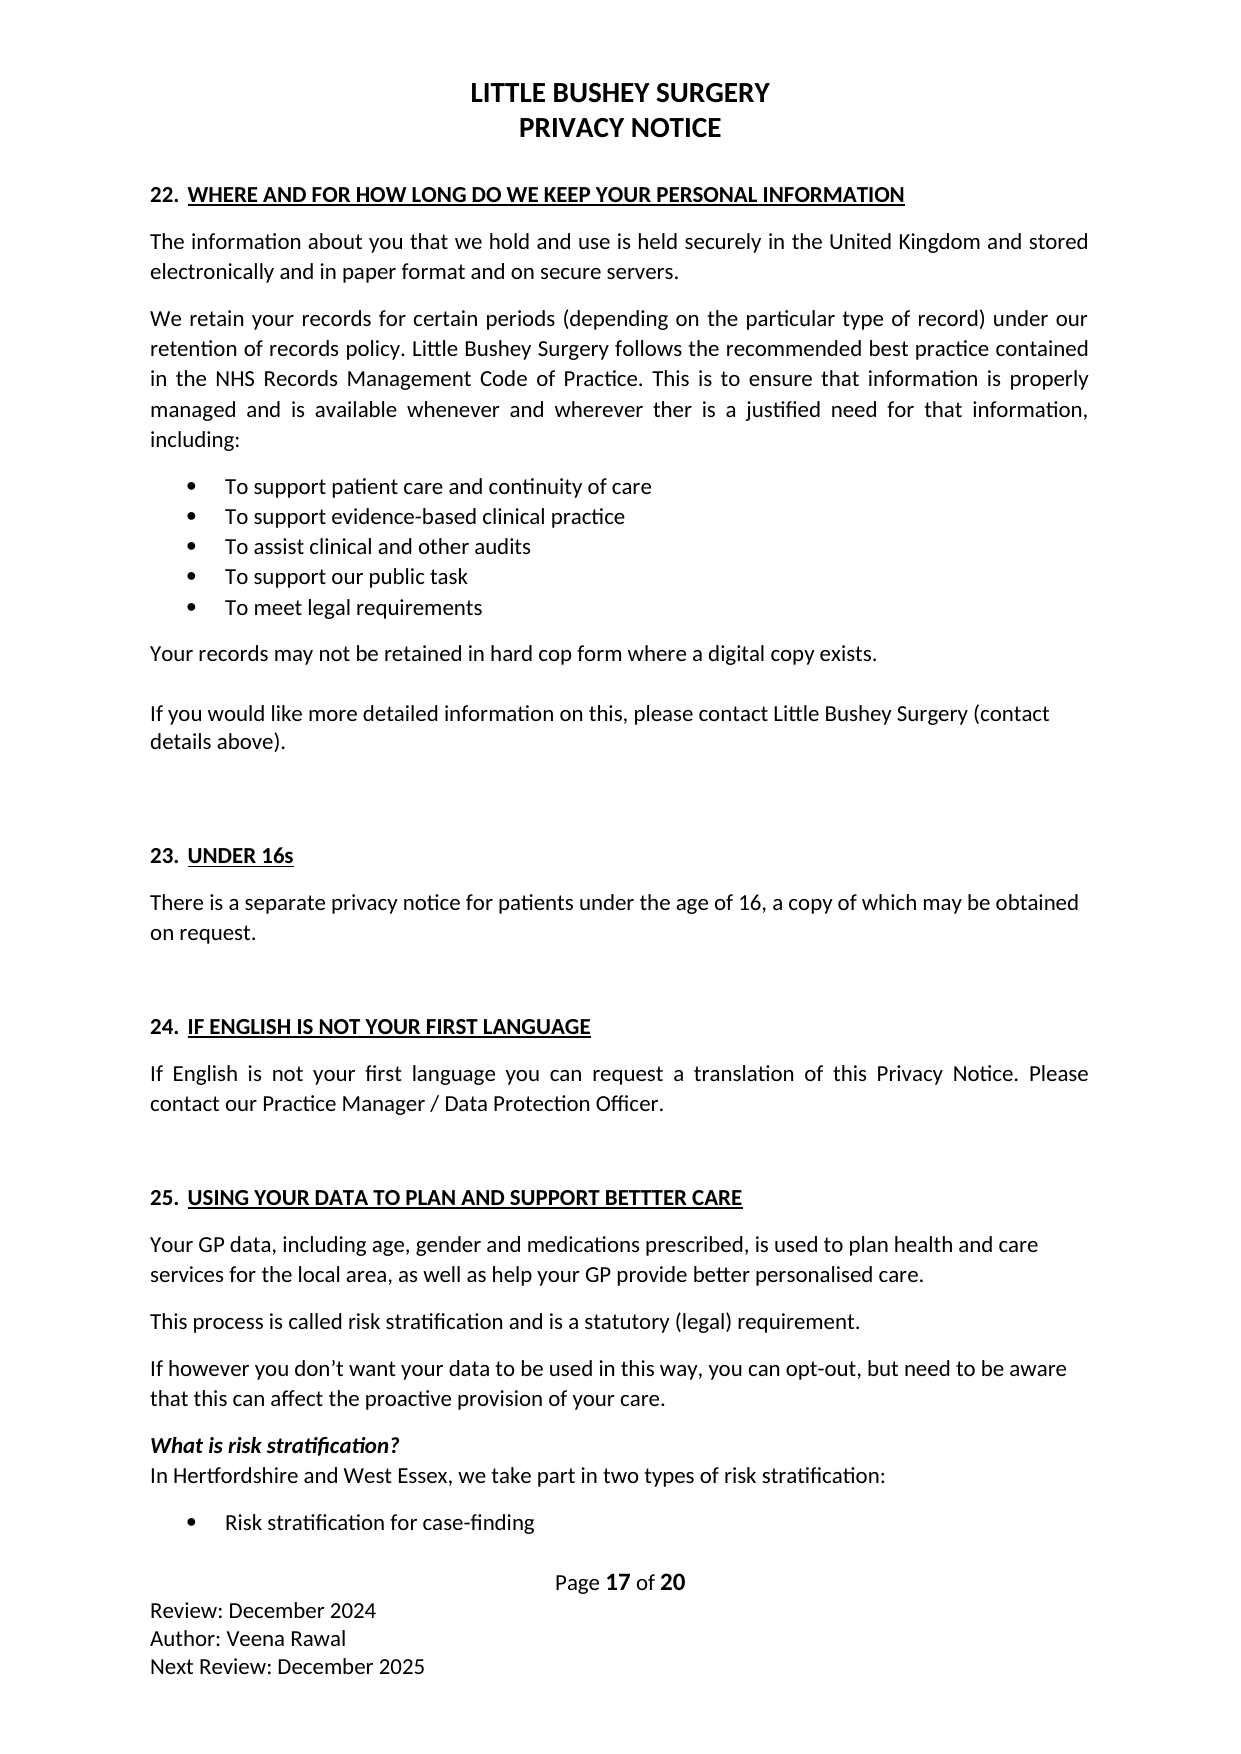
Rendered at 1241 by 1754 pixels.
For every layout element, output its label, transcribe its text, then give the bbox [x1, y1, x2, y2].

text If you would like more detailed information on this, please contact Little Bushey Surgery (contact details above). [150, 699, 1090, 755]
list To support evidence-based clinical practice [187, 502, 1090, 530]
text In Hertfordshire and West Essex, we take part in two types of risk stratification: [150, 1461, 1090, 1489]
list To meet legal requirements [187, 593, 1090, 621]
text If English is not your first language you can request a translation of this Privacy Notice. Please contact our Practice Manager / Data Protection Officer. [150, 1059, 1090, 1117]
subtitle What is risk stratification? [150, 1431, 1090, 1459]
list To support our public task [187, 562, 1090, 591]
text The information about you that we hold and use is held securely in the United Kingdom and stored electronically and in paper format and on secure servers. [150, 227, 1090, 285]
list Risk stratification for case-finding [187, 1508, 1090, 1536]
text If however you don’t want your data to be used in this way, you can opt-out, but need to be aware that this can affect the proactive provision of your care. [150, 1354, 1090, 1412]
text This process is called risk stratification and is a statutory (legal) requirement. [150, 1307, 1090, 1335]
text Your records may not be retained in hard cop form where a digital copy exists. [150, 639, 1090, 668]
text There is a separate privacy notice for patients under the age of 16, a copy of which may be obtained on request. [150, 888, 1090, 946]
list IF ENGLISH IS NOT YOUR FIRST LANGUAGE [150, 1012, 1090, 1040]
list WHERE AND FOR HOW LONG DO WE KEEP YOUR PERSONAL INFORMATION [150, 180, 1090, 208]
list USING YOUR DATA TO PLAN AND SUPPORT BETTTER CARE [150, 1183, 1090, 1211]
text Your GP data, including age, gender and medications prescribed, is used to plan health and care services for the local area, as well as help your GP provide better personalised care. [150, 1230, 1090, 1288]
list UNDER 16s [150, 841, 1090, 869]
text We retain your records for certain periods (depending on the particular type of record) under our retention of records policy. Little Bushey Surgery follows the recommended best practice contained in the NHS Records Management Code of Practice. This is to ensure that information is properly managed and is available whenever and wherever ther is a justified need for that information, including: [150, 304, 1090, 453]
list To support patient care and continuity of care [187, 472, 1090, 500]
list To assist clinical and other audits [187, 532, 1090, 560]
